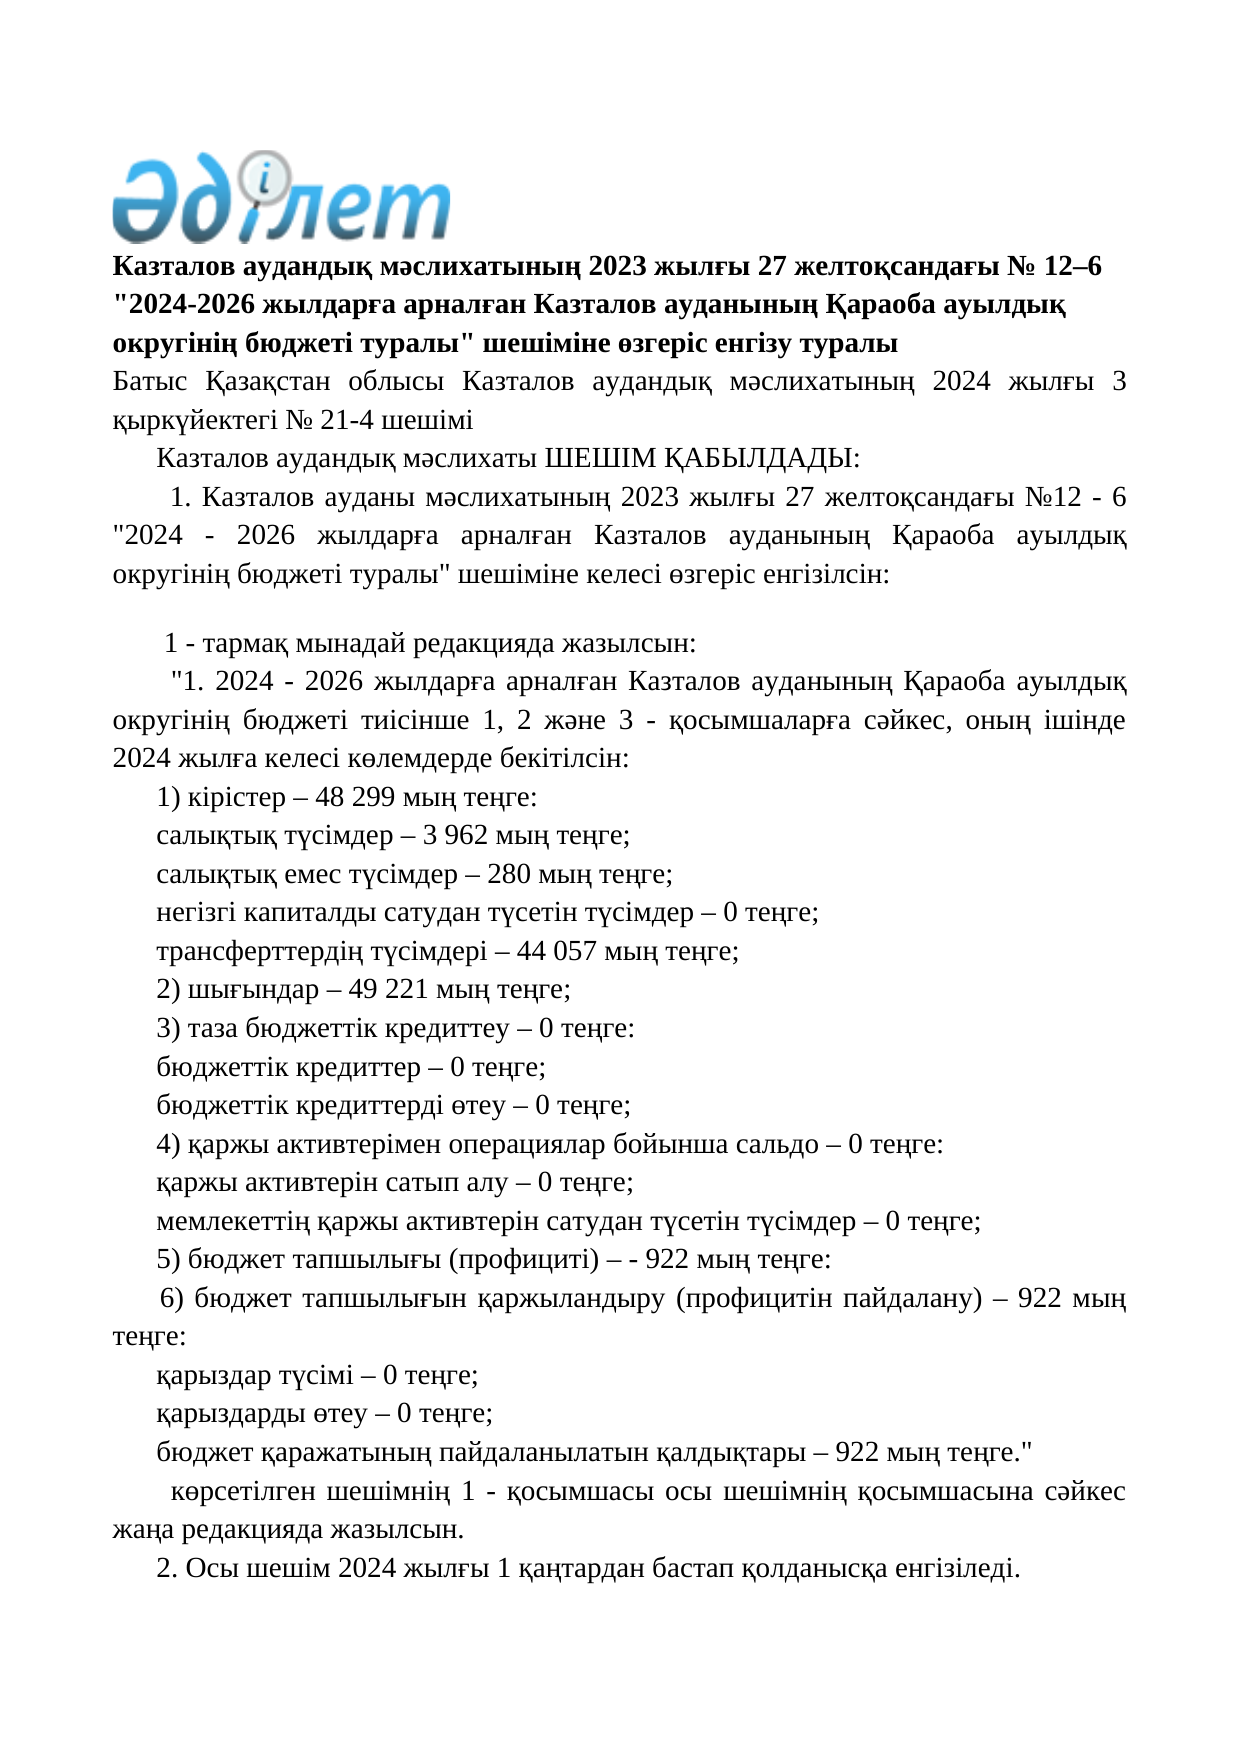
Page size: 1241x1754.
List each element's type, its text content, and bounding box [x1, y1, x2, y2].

text бюджет қаражатының пайдаланылатын қалдықтары – 922 мың теңге." [112, 1434, 1128, 1468]
picture [112, 150, 451, 244]
text бюджеттік кредиттер – 0 теңге; [112, 1049, 1128, 1082]
text қарыздарды өтеу – 0 теңге; [112, 1396, 1128, 1429]
text 2. Осы шешім 2024 жылғы 1 қаңтардан бастап қолданысқа енгізіледі. [112, 1550, 1128, 1583]
text қаржы активтерін сатып алу – 0 теңге; [112, 1164, 1128, 1198]
text салықтық емес түсімдер – 280 мың теңге; [112, 856, 1128, 889]
text 6) бюджет тапшылығын қаржыландыру (профицитін пайдалану) – 922 мың теңге: [112, 1280, 1128, 1352]
text 4) қаржы активтерімен операциялар бойынша сальдо – 0 теңге: [112, 1126, 1128, 1159]
text Батыс Қазақстан облысы Казталов аудандық мәслихатының 2024 жылғы 3 қыркүйектегі № 21-4 шешімі [112, 363, 1128, 435]
text бюджеттік кредиттерді өтеу – 0 теңге; [112, 1087, 1128, 1121]
text негізгі капиталды сатудан түсетін түсімдер – 0 теңге; [112, 894, 1128, 928]
text салықтық түсімдер – 3 962 мың теңге; [112, 817, 1128, 851]
text қарыздар түсімі – 0 теңге; [112, 1357, 1128, 1391]
text 1. Казталов ауданы мәслихатының 2023 жылғы 27 желтоқсандағы №12 - 6 "2024 - 2026 жылдарға арналған Казталов ауданының Қараоба ауылдық округінің бюджеті туралы" шешіміне келесі өзгеріс енгізілсін: [112, 479, 1128, 589]
text 1) кірістер – 48 299 мың теңге: [112, 779, 1128, 812]
text 1 - тармақ мынадай редакцияда жазылсын: [112, 625, 1128, 658]
text "1. 2024 - 2026 жылдарға арналған Казталов ауданының Қараоба ауылдық округінің бюджеті тиісінше 1, 2 және 3 - қосымшаларға сәйкес, оның ішінде 2024 жылға келесі көлемдерде бекітілсін: [112, 663, 1128, 774]
text көрсетілген шешімнің 1 - қосымшасы осы шешімнің қосымшасына сәйкес жаңа редакцияда жазылсын. [112, 1473, 1128, 1545]
text 5) бюджет тапшылығы (профициті) – - 922 мың теңге: [112, 1241, 1128, 1275]
text 2) шығындар – 49 221 мың теңге; [112, 972, 1128, 1005]
text 3) таза бюджеттік кредиттеу – 0 теңге: [112, 1010, 1128, 1044]
text мемлекеттің қаржы активтерін сатудан түсетін түсімдер – 0 теңге; [112, 1203, 1128, 1236]
text трансферттердің түсімдері – 44 057 мың теңге; [112, 933, 1128, 967]
text Казталов аудандық мәслихаты ШЕШІМ ҚАБЫЛДАДЫ: [112, 440, 1128, 474]
text Казталов аудандық мәслихатының 2023 жылғы 27 желтоқсандағы № 12–6 "2024-2026 жылдарға арналған Казталов ауданының Қараоба ауылдық округінің бюджеті туралы" шешіміне өзгеріс енгізу туралы [112, 248, 1128, 358]
